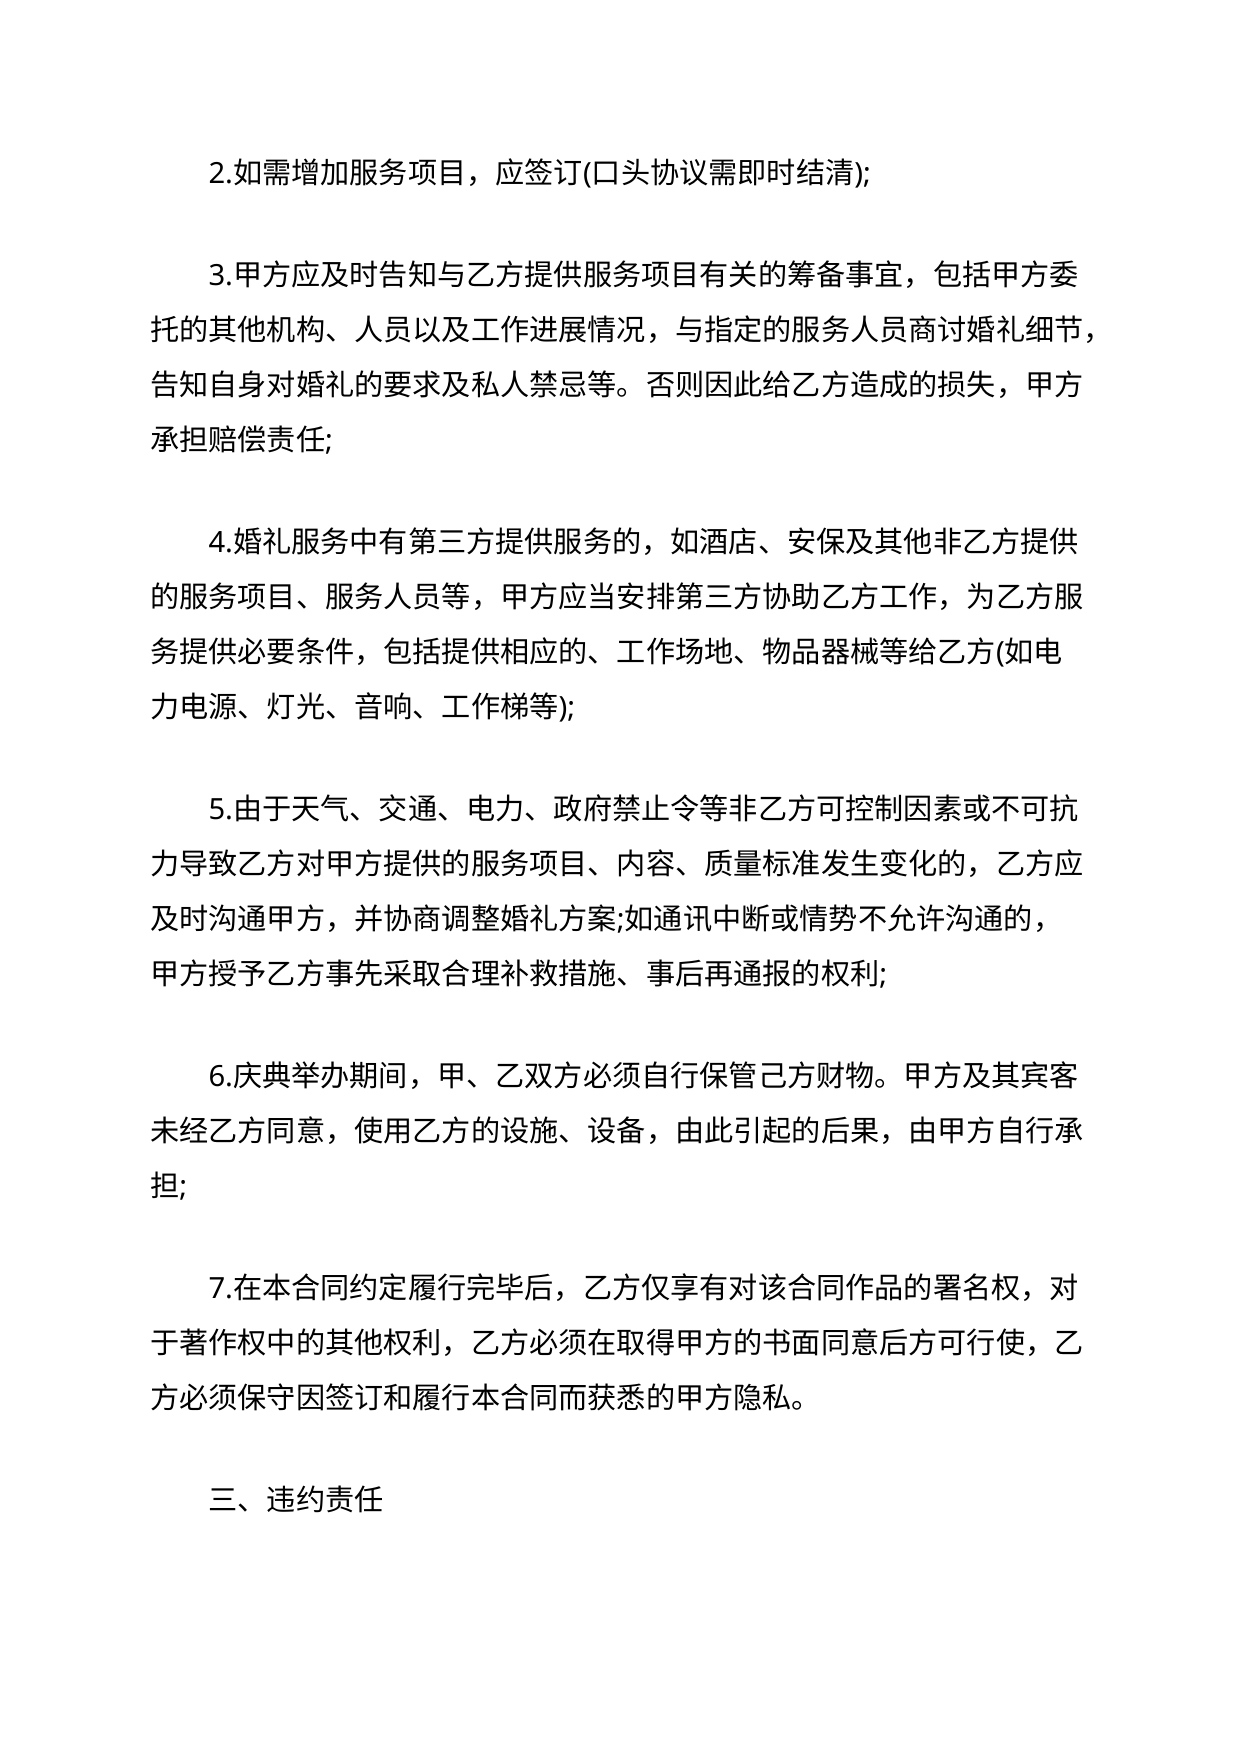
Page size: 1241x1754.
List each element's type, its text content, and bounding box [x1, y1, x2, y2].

text 6.庆典举办期间，甲、乙双方必须自行保管己方财物。甲方及其宾客未经乙方同意，使用乙方的设施、设备，由此引起的后果，由甲方自行承担; [150, 1052, 1090, 1205]
text 三、违约责任 [150, 1476, 1090, 1518]
text 4.婚礼服务中有第三方提供服务的，如酒店、安保及其他非乙方提供的服务项目、服务人员等，甲方应当安排第三方协助乙方工作，为乙方服务提供必要条件，包括提供相应的、工作场地、物品器械等给乙方(如电力电源、灯光、音响、工作梯等); [150, 519, 1090, 726]
text 3.甲方应及时告知与乙方提供服务项目有关的筹备事宜，包括甲方委托的其他机构、人员以及工作进展情况，与指定的服务人员商讨婚礼细节，告知自身对婚礼的要求及私人禁忌等。否则因此给乙方造成的损失，甲方承担赔偿责任; [150, 252, 1090, 459]
text 7.在本合同约定履行完毕后，乙方仅享有对该合同作品的署名权，对于著作权中的其他权利，乙方必须在取得甲方的书面同意后方可行使，乙方必须保守因签订和履行本合同而获悉的甲方隐私。 [150, 1264, 1090, 1417]
text 5.由于天气、交通、电力、政府禁止令等非乙方可控制因素或不可抗力导致乙方对甲方提供的服务项目、内容、质量标准发生变化的，乙方应及时沟通甲方，并协商调整婚礼方案;如通讯中断或情势不允许沟通的，甲方授予乙方事先采取合理补救措施、事后再通报的权利; [150, 786, 1090, 993]
text 2.如需增加服务项目，应签订(口头协议需即时结清); [150, 150, 1090, 192]
